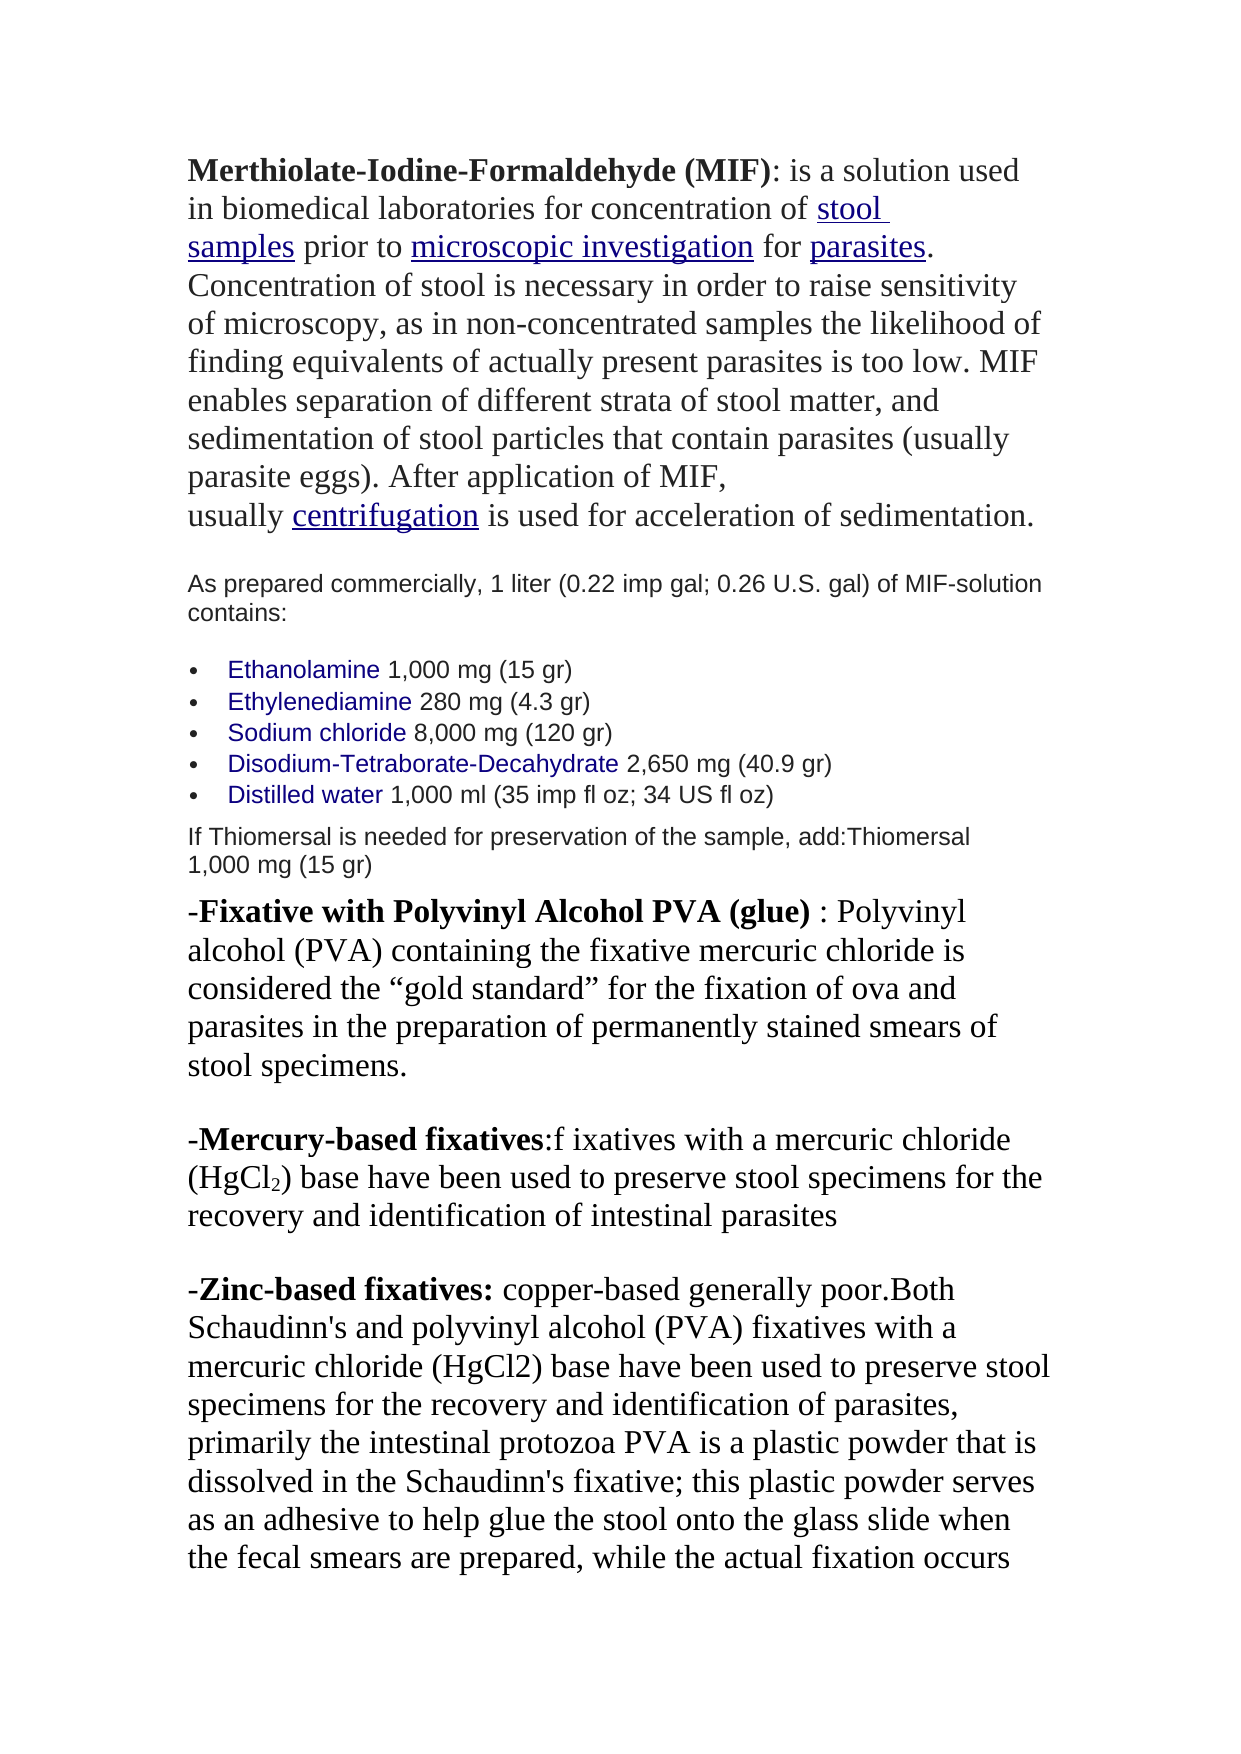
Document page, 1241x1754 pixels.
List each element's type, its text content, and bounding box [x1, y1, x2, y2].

list Ethanolamine 1,000 mg (15 gr) [190, 655, 1053, 684]
text -Fixative with Polyvinyl Alcohol PVA (glue) : Polyvinyl alcohol (PVA) containing the fixative mercuric chloride is considered the “gold standard” for the fixation of ova and parasites in the preparation of permanently stained smears of stool specimens. [187, 892, 828, 1083]
list Disodium-Tetraborate-Decahydrate 2,650 mg (40.9 gr) [190, 749, 1053, 778]
text -Mercury-based fixatives:f ixatives with a mercuric chloride (HgCl2) base have been used to preserve stool specimens for the recovery and identification of intestinal parasites [846, 1119, 1053, 1234]
list Ethylenediamine 280 mg (4.3 gr) [190, 687, 1053, 715]
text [187, 1269, 1053, 1576]
text -Fixative with Polyvinyl Alcohol PVA (glue) : Polyvinyl alcohol (PVA) containing the fixative mercuric chloride is considered the “gold standard” for the fixation of ova and parasites in the preparation of permanently stained smears of stool specimens. [416, 892, 1053, 1083]
list Sodium chloride 8,000 mg (120 gr) [190, 718, 1053, 747]
text -Mercury-based fixatives:f ixatives with a mercuric chloride (HgCl2) base have been used to preserve stool specimens for the recovery and identification of intestinal parasites [187, 1119, 573, 1234]
list Distilled water 1,000 ml (35 imp fl oz; 34 US fl oz) [190, 780, 1053, 809]
text If Thiomersal is needed for preservation of the sample, add:Thiomersal 1,000 mg (15 gr) [187, 822, 1053, 879]
text As prepared commercially, 1 liter (0.22 imp gal; 0.26 U.S. gal) of MIF-solution contains: [187, 569, 1053, 626]
text Merthiolate-Iodine-Formaldehyde (MIF): is a solution used in biomedical laboratories for concentration of stool samples prior to microscopic investigation for parasites. Concentration of stool is necessary in order to raise sensitivity of microscopy, as in non-concentrated samples the likelihood of finding equivalents of actually present parasites is too low. MIF enables separation of different strata of stool matter, and sedimentation of stool particles that contain parasites (usually parasite eggs). After application of MIF, usually centrifugation is used for acceleration of sedimentation. [727, 150, 1053, 533]
